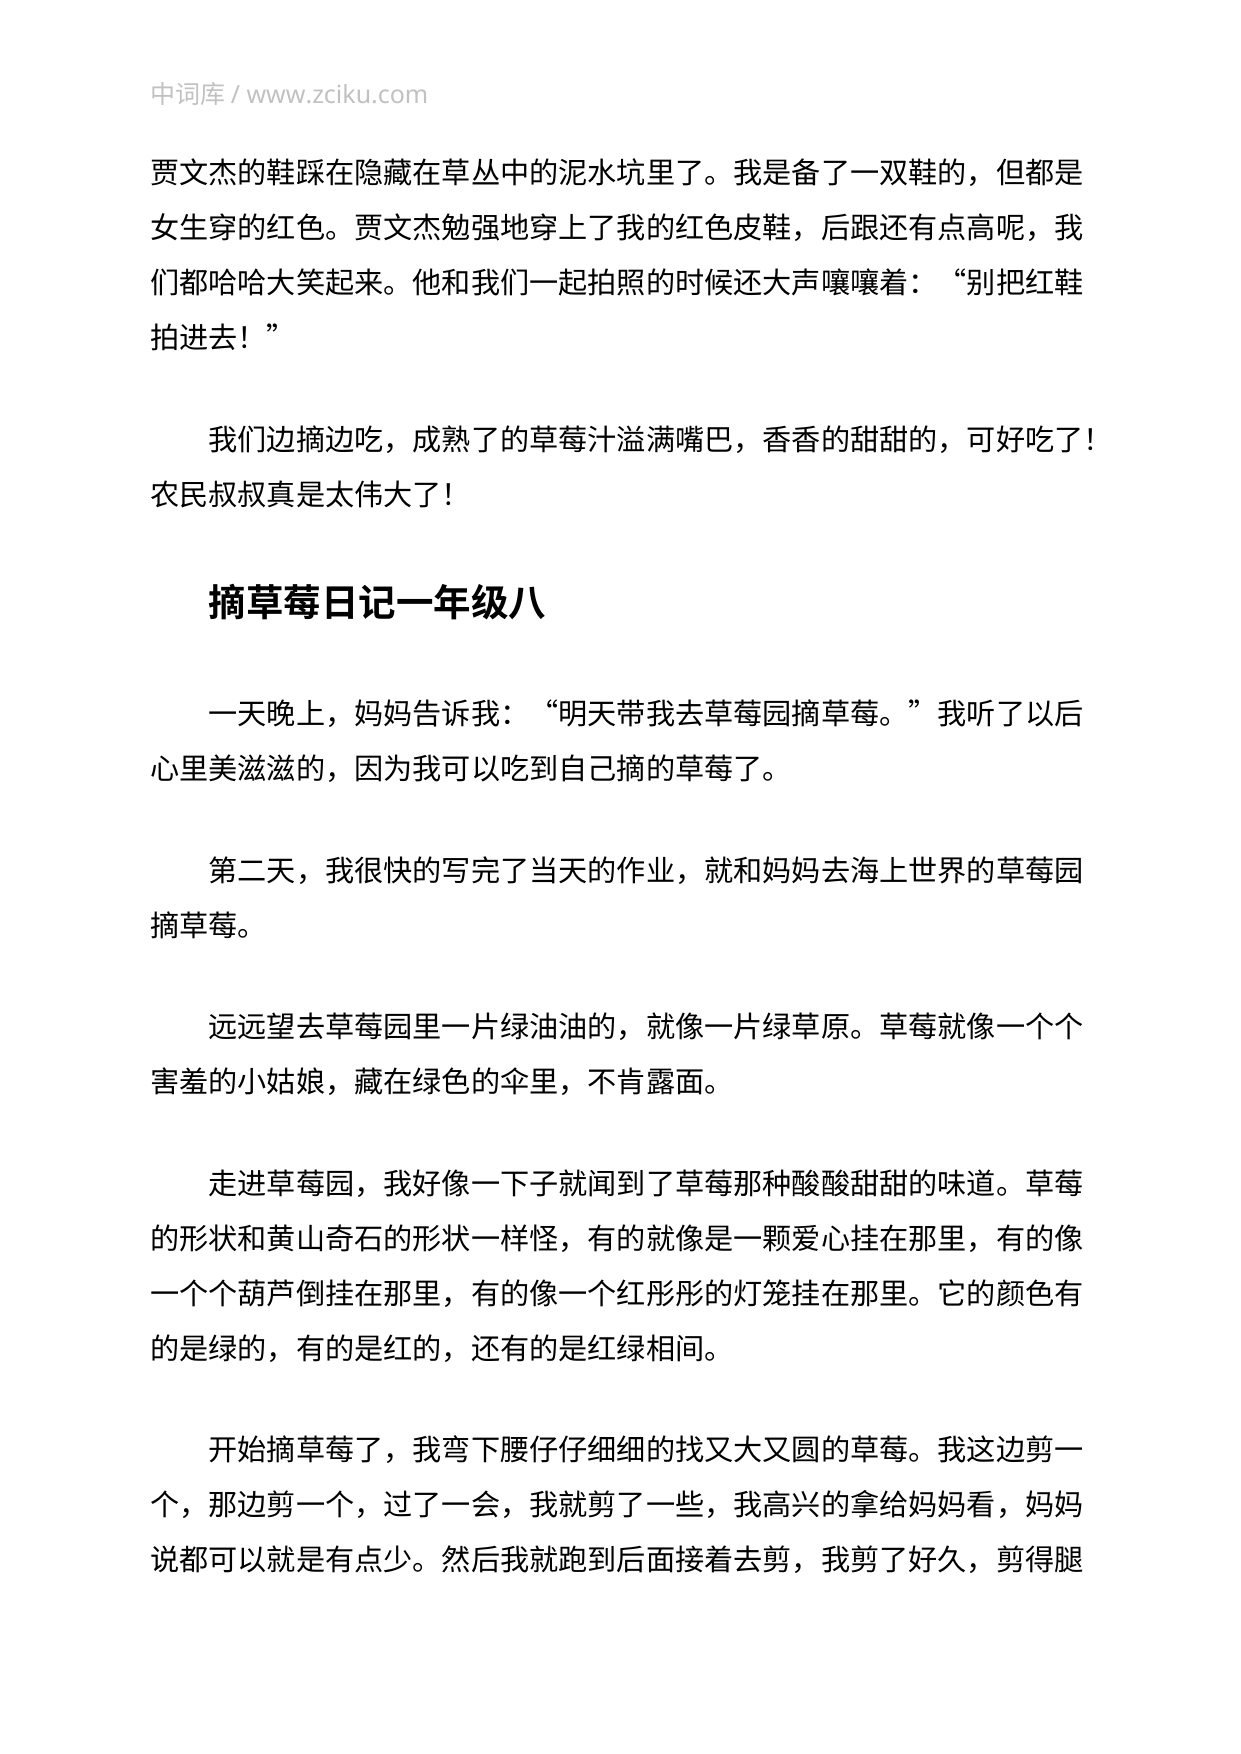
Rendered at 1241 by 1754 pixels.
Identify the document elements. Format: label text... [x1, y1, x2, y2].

text 我们边摘边吃，成熟了的草莓汁溢满嘴巴，香香的甜甜的，可好吃了！农民叔叔真是太伟大了！ [150, 416, 1090, 514]
text 摘草莓日记一年级八 [150, 573, 1090, 627]
text 走进草莓园，我好像一下子就闻到了草莓那种酸酸甜甜的味道。草莓的形状和黄山奇石的形状一样怪，有的就像是一颗爱心挂在那里，有的像一个个葫芦倒挂在那里，有的像一个红彤彤的灯笼挂在那里。它的颜色有的是绿的，有的是红的，还有的是红绿相间。 [150, 1161, 1090, 1367]
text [150, 1427, 1090, 1579]
text 第二天，我很快的写完了当天的作业，就和妈妈去海上世界的草莓园摘草莓。 [150, 847, 1090, 944]
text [150, 150, 1090, 357]
text 远远望去草莓园里一片绿油油的，就像一片绿草原。草莓就像一个个害羞的小姑娘，藏在绿色的伞里，不肯露面。 [150, 1004, 1090, 1101]
text 一天晚上，妈妈告诉我：“明天带我去草莓园摘草莓。”我听了以后心里美滋滋的，因为我可以吃到自己摘的草莓了。 [150, 691, 1090, 788]
